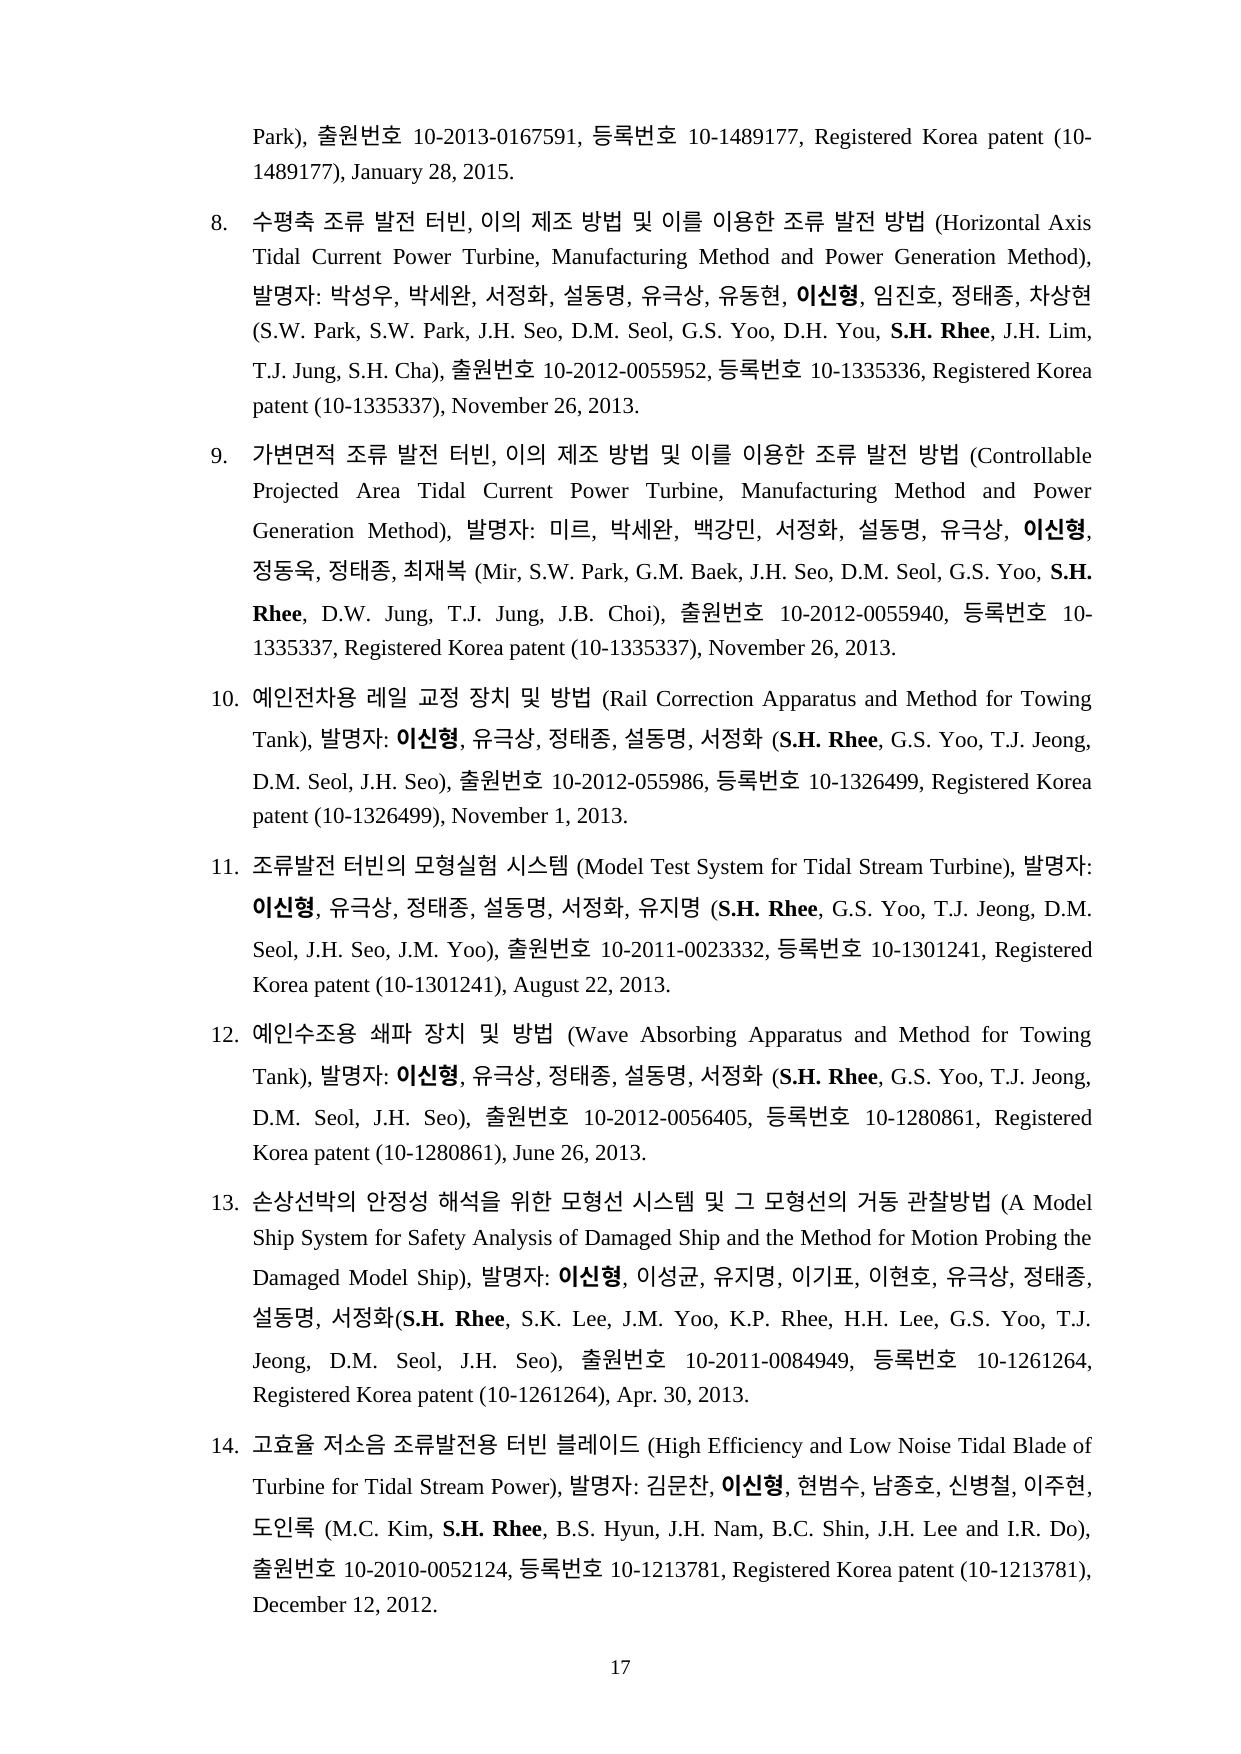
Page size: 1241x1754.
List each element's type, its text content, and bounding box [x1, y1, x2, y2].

subtitle 수평축 조류 발전 터빈, 이의 제조 방법 및 이를 이용한 조류 발전 방법 (Horizontal Axis Tidal Current Power Turbine, Manufacturing Method and Power Generation Method), 발명자: 박성우, 박세완, 서정화, 설동명, 유극상, 유동현, 이신형, 임진호, 정태종, 차상현 (S.W. Park, S.W. Park, J.H. Seo, D.M. Seol, G.S. Yoo, D.H. You, S.H. Rhee, J.H. Lim, T.J. Jung, S.H. Cha), 출원번호 10-2012-0055952, 등록번호 10-1335336, Registered Korea patent (10-1335337), November 26, 2013. [211, 203, 1092, 418]
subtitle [211, 118, 1092, 184]
subtitle 손상선박의 안정성 해석을 위한 모형선 시스템 및 그 모형선의 거동 관찰방법 (A Model Ship System for Safety Analysis of Damaged Ship and the Method for Motion Probing the Damaged Model Ship), 발명자: 이신형, 이성균, 유지명, 이기표, 이현호, 유극상, 정태종, 설동명, 서정화(S.H. Rhee, S.K. Lee, J.M. Yoo, K.P. Rhee, H.H. Lee, G.S. Yoo, T.J. Jeong, D.M. Seol, J.H. Seo), 출원번호 10-2011-0084949, 등록번호 10-1261264, Registered Korea patent (10-1261264), Apr. 30, 2013. [211, 1184, 1092, 1408]
subtitle 가변면적 조류 발전 터빈, 이의 제조 방법 및 이를 이용한 조류 발전 방법 (Controllable Projected Area Tidal Current Power Turbine, Manufacturing Method and Power Generation Method), 발명자: 미르, 박세완, 백강민, 서정화, 설동명, 유극상, 이신형, 정동욱, 정태종, 최재복 (Mir, S.W. Park, G.M. Baek, J.H. Seo, D.M. Seol, G.S. Yoo, S.H. Rhee, D.W. Jung, T.J. Jung, J.B. Choi), 출원번호 10-2012-0055940, 등록번호 10-1335337, Registered Korea patent (10-1335337), November 26, 2013. [211, 437, 1092, 661]
subtitle 예인수조용 쇄파 장치 및 방법 (Wave Absorbing Apparatus and Method for Towing Tank), 발명자: 이신형, 유극상, 정태종, 설동명, 서정화 (S.H. Rhee, G.S. Yoo, T.J. Jeong, D.M. Seol, J.H. Seo), 출원번호 10-2012-0056405, 등록번호 10-1280861, Registered Korea patent (10-1280861), June 26, 2013. [211, 1016, 1092, 1165]
subtitle 고효율 저소음 조류발전용 터빈 블레이드 (High Efficiency and Low Noise Tidal Blade of Turbine for Tidal Stream Power), 발명자: 김문찬, 이신형, 현범수, 남종호, 신병철, 이주현, 도인록 (M.C. Kim, S.H. Rhee, B.S. Hyun, J.H. Nam, B.C. Shin, J.H. Lee and I.R. Do), 출원번호 10-2010-0052124, 등록번호 10-1213781, Registered Korea patent (10-1213781), December 12, 2012. [211, 1427, 1092, 1617]
subtitle 예인전차용 레일 교정 장치 및 방법 (Rail Correction Apparatus and Method for Towing Tank), 발명자: 이신형, 유극상, 정태종, 설동명, 서정화 (S.H. Rhee, G.S. Yoo, T.J. Jeong, D.M. Seol, J.H. Seo), 출원번호 10-2012-055986, 등록번호 10-1326499, Registered Korea patent (10-1326499), November 1, 2013. [211, 680, 1092, 829]
subtitle 조류발전 터빈의 모형실험 시스템 (Model Test System for Tidal Stream Turbine), 발명자: 이신형, 유극상, 정태종, 설동명, 서정화, 유지명 (S.H. Rhee, G.S. Yoo, T.J. Jeong, D.M. Seol, J.H. Seo, J.M. Yoo), 출원번호 10-2011-0023332, 등록번호 10-1301241, Registered Korea patent (10-1301241), August 22, 2013. [211, 848, 1092, 997]
